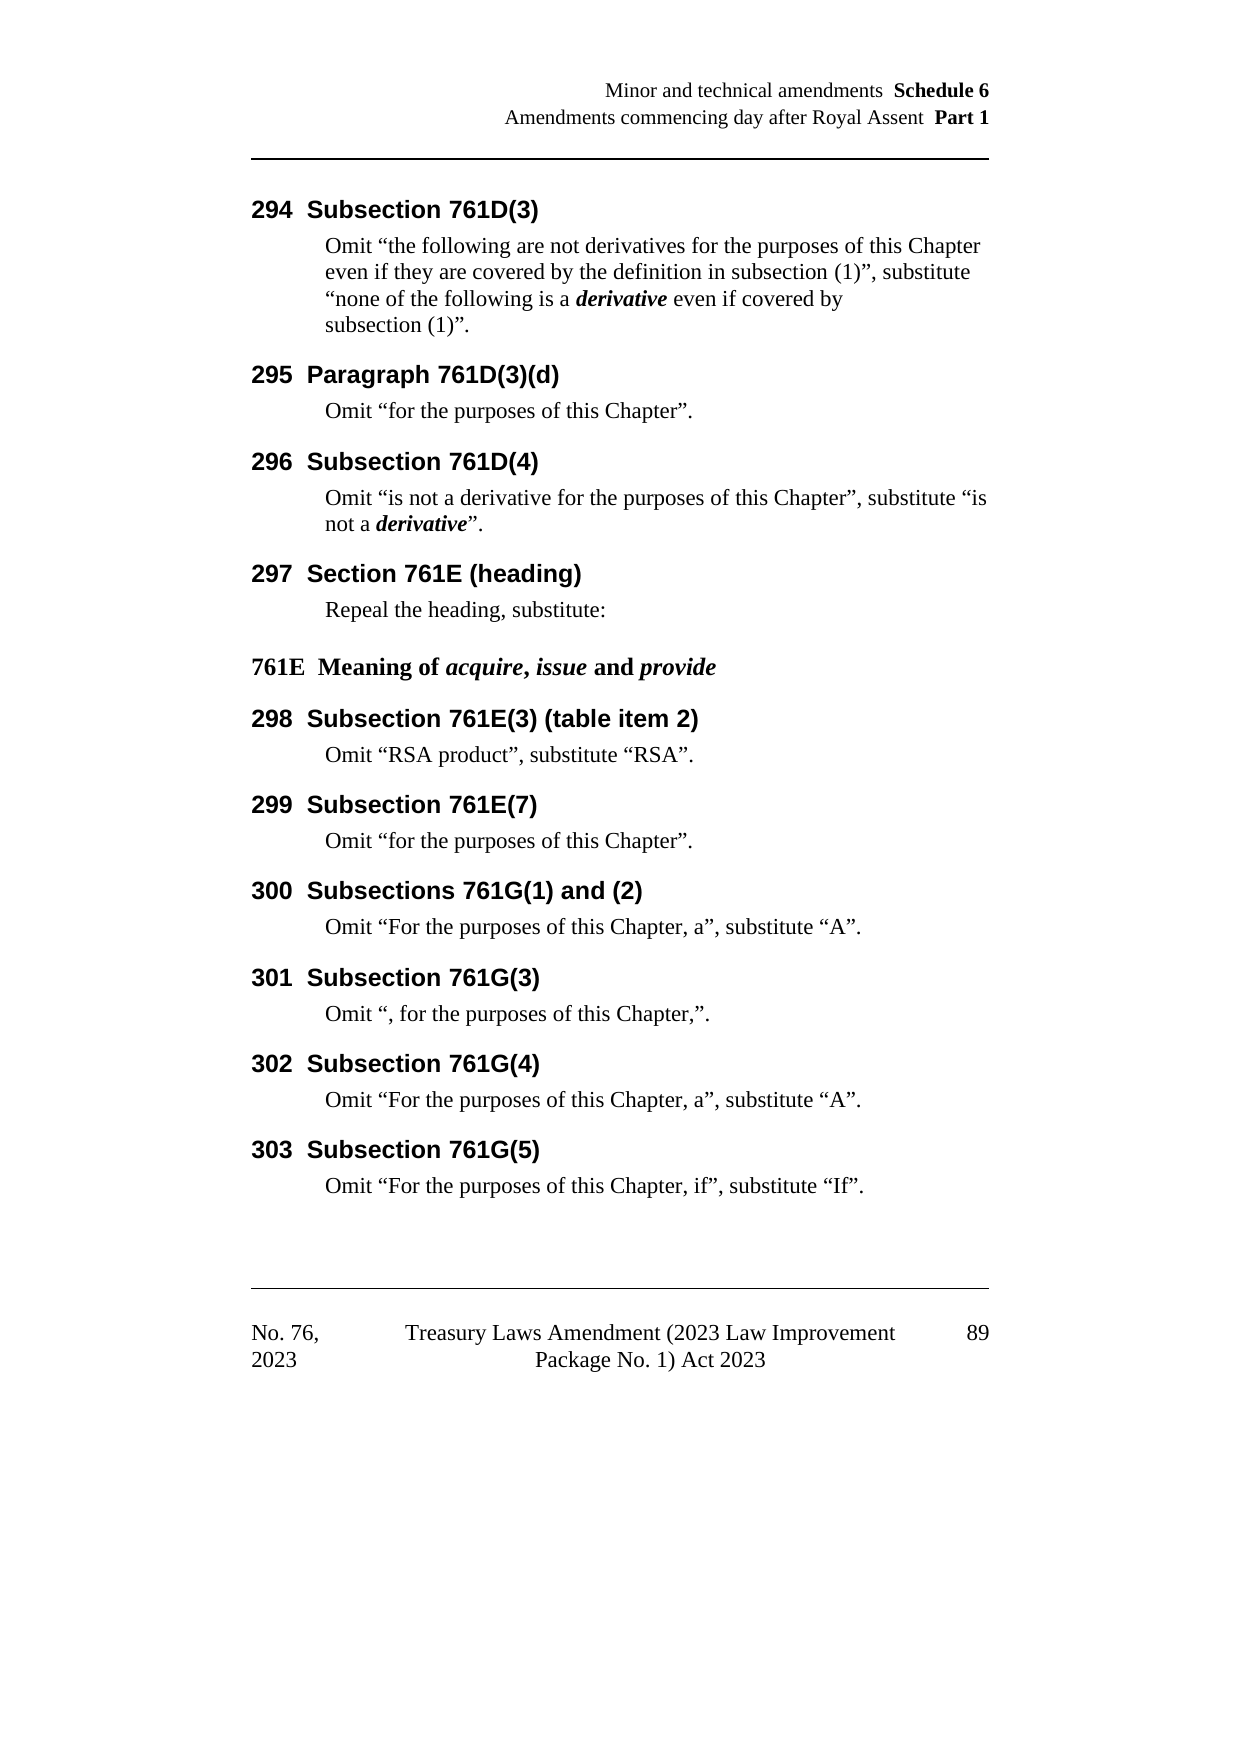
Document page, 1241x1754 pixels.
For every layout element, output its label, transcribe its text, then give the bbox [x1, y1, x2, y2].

text Omit “For the purposes of this Chapter, a”, substitute “A”. [325, 913, 989, 940]
text 303 Subsection 761G(5) [251, 1135, 989, 1164]
text Omit “for the purposes of this Chapter”. [325, 397, 989, 424]
text Omit “For the purposes of this Chapter, if”, substitute “If”. [325, 1172, 989, 1199]
text 302 Subsection 761G(4) [251, 1049, 989, 1078]
text 294 Subsection 761D(3) [251, 195, 989, 224]
text 301 Subsection 761G(3) [251, 963, 989, 991]
text 296 Subsection 761D(4) [251, 447, 989, 475]
text Repeal the heading, substitute: [325, 596, 989, 623]
text 295 Paragraph 761D(3)(d) [251, 360, 989, 389]
text 300 Subsections 761G(1) and (2) [251, 876, 989, 905]
text Omit “is not a derivative for the purposes of this Chapter”, substitute “is not a derivative”. [325, 484, 989, 536]
text 297 Section 761E (heading) [251, 559, 989, 588]
text 299 Subsection 761E(7) [251, 790, 989, 819]
text Omit “For the purposes of this Chapter, a”, substitute “A”. [325, 1086, 989, 1112]
text 761E Meaning of acquire, issue and provide [251, 652, 989, 681]
text Omit “for the purposes of this Chapter”. [325, 827, 989, 853]
text 298 Subsection 761E(3) (table item 2) [251, 704, 989, 732]
text Omit “, for the purposes of this Chapter,”. [325, 1000, 989, 1026]
text Omit “RSA product”, substitute “RSA”. [325, 741, 989, 767]
text Omit “the following are not derivatives for the purposes of this Chapter even if they are covered by the definition in subsection (1)”, substitute “none of the following is a derivative even if covered by subsection (1)”. [325, 232, 989, 337]
